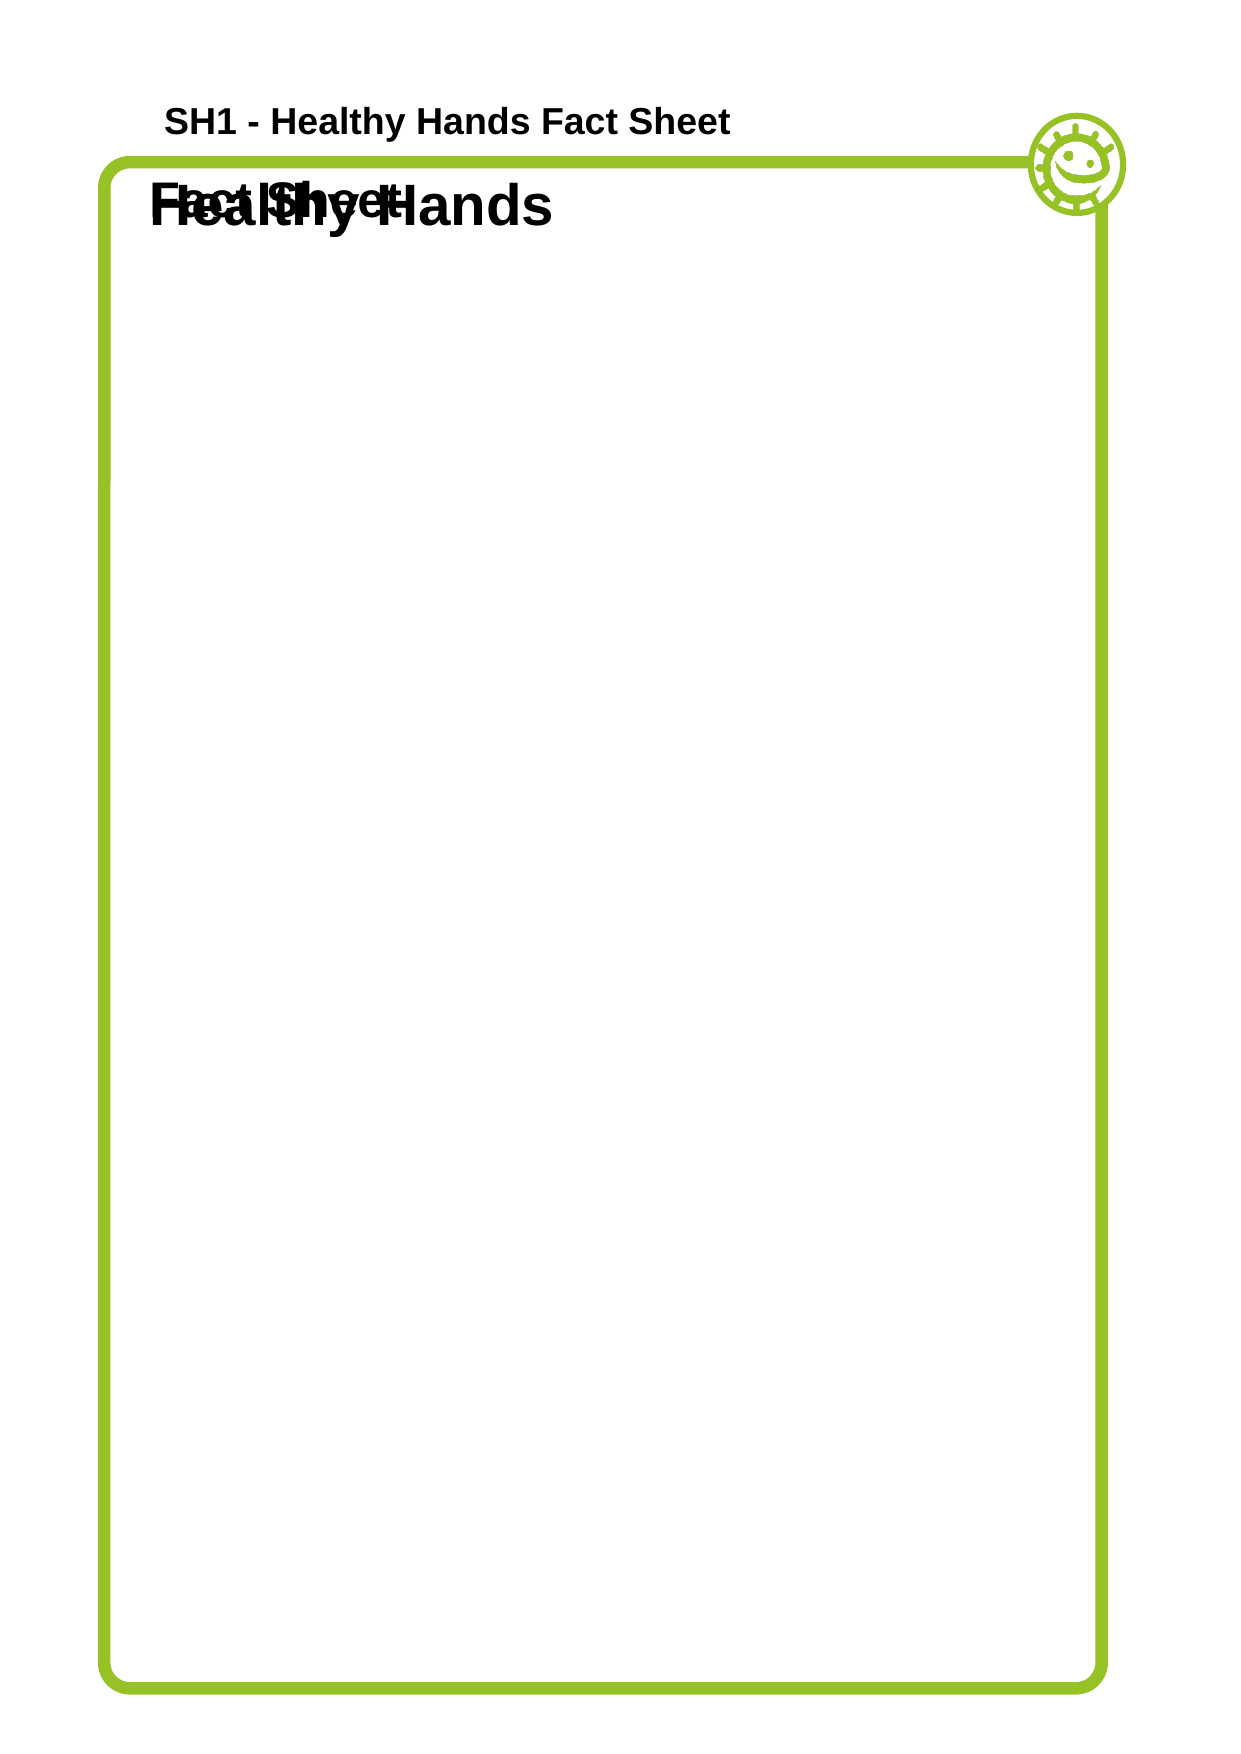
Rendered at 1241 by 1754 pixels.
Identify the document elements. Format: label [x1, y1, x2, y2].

picture [1035, 123, 1114, 214]
